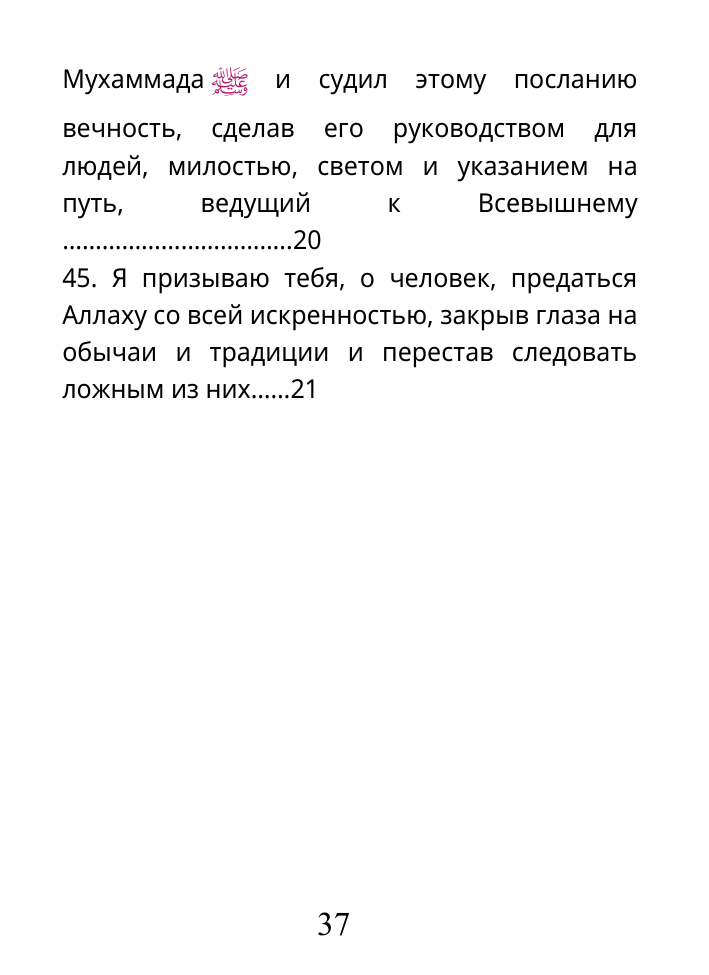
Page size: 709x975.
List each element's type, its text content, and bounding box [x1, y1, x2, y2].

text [62, 59, 638, 257]
text 45. Я призываю тебя, о человек, предаться Аллаху со всей искренностью, закрыв глаза на обычаи и традиции и перестав следовать ложным из них……21 [62, 259, 638, 407]
